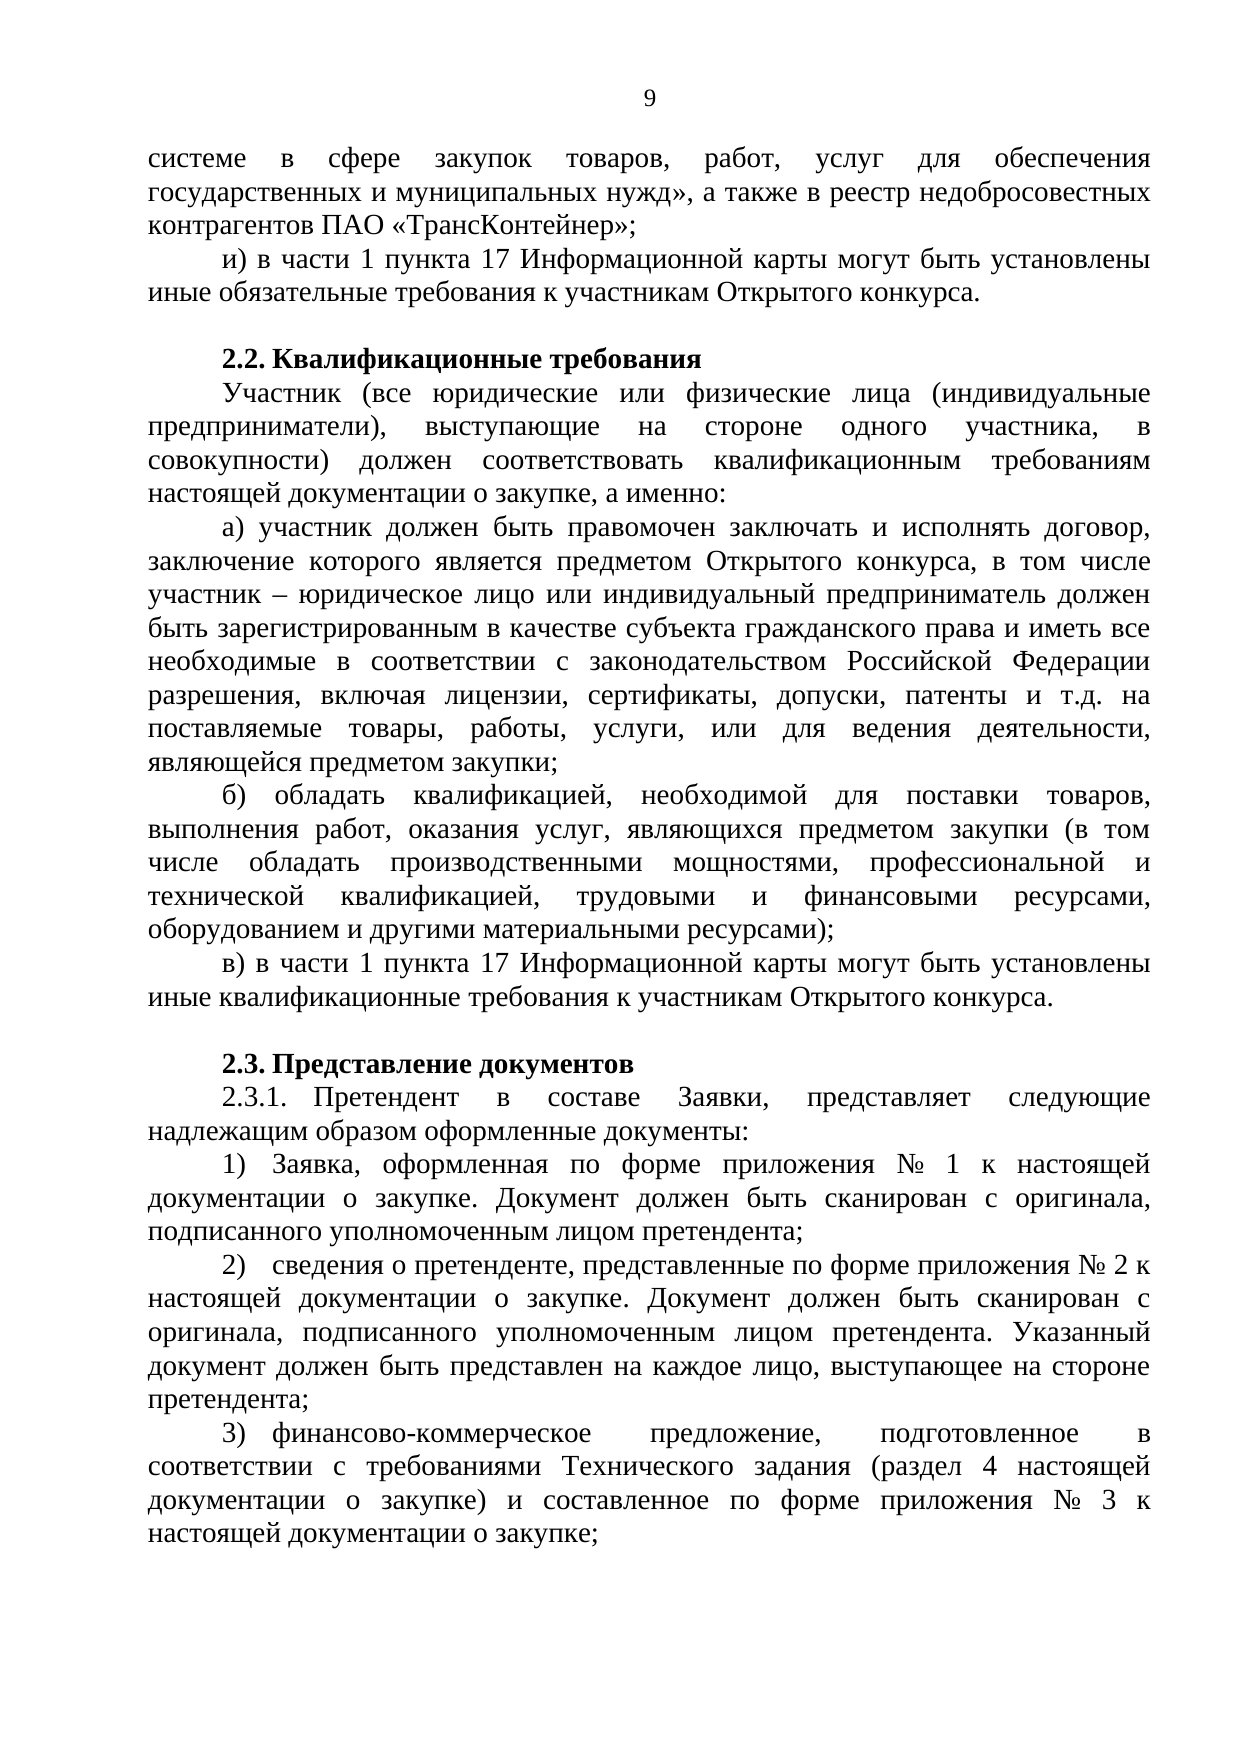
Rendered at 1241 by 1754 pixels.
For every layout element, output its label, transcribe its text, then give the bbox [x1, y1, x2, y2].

text в) в части 1 пункта 17 Информационной карты могут быть установлены иные квалификационные требования к участникам Открытого конкурса. [148, 945, 1152, 1012]
text а) участник должен быть правомочен заключать и исполнять договор, заключение которого является предметом Открытого конкурса, в том числе участник – юридическое лицо или индивидуальный предприниматель должен быть зарегистрированным в качестве субъекта гражданского права и иметь все необходимые в соответствии с законодательством Российской Федерации разрешения, включая лицензии, сертификаты, допуски, патенты и т.д. на поставляемые товары, работы, услуги, или для ведения деятельности, являющейся предметом закупки; [148, 509, 1152, 777]
list финансово-коммерческое предложение, подготовленное в соответствии с требованиями Технического задания (раздел 4 настоящей документации о закупке) и составленное по форме приложения № 3 к настоящей документации о закупке; [148, 1415, 1152, 1549]
list Заявка, оформленная по форме приложения № 1 к настоящей документации о закупке. Документ должен быть сканирован с оригинала, подписанного уполномоченным лицом претендента; [148, 1146, 1152, 1247]
text б) обладать квалификацией, необходимой для поставки товаров, выполнения работ, оказания услуг, являющихся предметом закупки (в том числе обладать производственными мощностями, профессиональной и технической квалификацией, трудовыми и финансовыми ресурсами, оборудованием и другими материальными ресурсами); [148, 777, 1152, 945]
text и) в части 1 пункта 17 Информационной карты могут быть установлены иные обязательные требования к участникам Открытого конкурса. [148, 241, 1152, 308]
list Претендент в составе Заявки, представляет следующие надлежащим образом оформленные документы: [148, 1079, 1152, 1146]
list Квалификационные требования [148, 341, 1152, 375]
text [148, 140, 1152, 241]
list сведения о претенденте, представленные по форме приложения № 2 к настоящей документации о закупке. Документ должен быть сканирован с оригинала, подписанного уполномоченным лицом претендента. Указанный документ должен быть представлен на каждое лицо, выступающее на стороне претендента; [148, 1247, 1152, 1415]
list Представление документов [148, 1046, 1152, 1079]
text Участник (все юридические или физические лица (индивидуальные предприниматели), выступающие на стороне одного участника, в совокупности) должен соответствовать квалификационным требованиям настоящей документации о закупке, а именно: [148, 375, 1152, 509]
